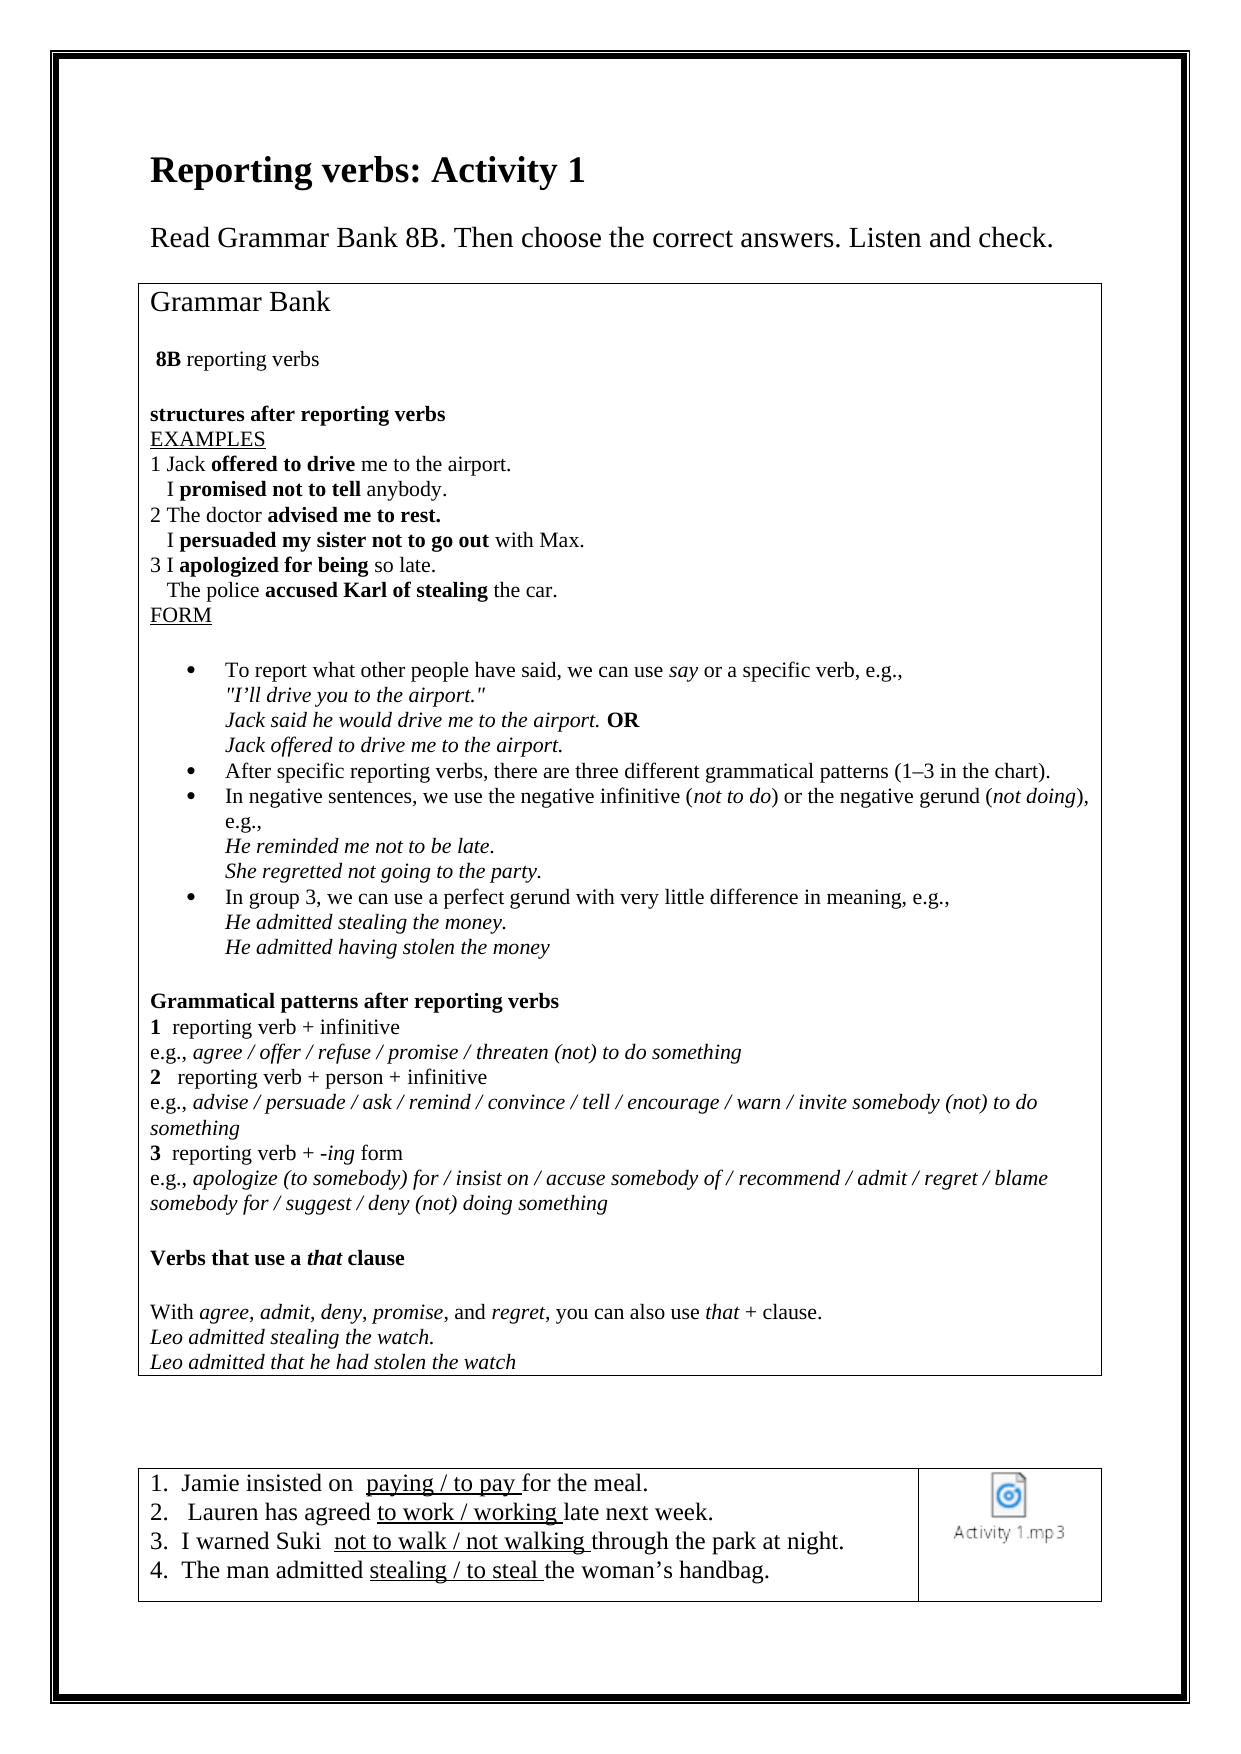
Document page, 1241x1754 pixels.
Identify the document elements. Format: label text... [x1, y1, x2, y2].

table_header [139, 1469, 918, 1601]
text Read Grammar Bank 8B. Then choose the correct answers. Listen and check. [150, 220, 1090, 253]
table_header Grammar Bank 8B reporting verbs structures after reporting verbs EXAMPLES 1 Jack offered to drive me to the airport. I promised not to tell anybody. 2 The doctor advised me to rest. I persuaded my sister not to go out with Max. 3 I apologized for being so late. The police accused Karl of stealing the car. FORM To report what other people have said, we can use say or a specific verb, e.g., "I’ll drive you to the airport." Jack said he would drive me to the airport. OR Jack offered to drive me to the airport. After specific reporting verbs, there are three different grammatical patterns (1–3 in the chart). In negative sentences, we use the negative infinitive (not to do) or the negative gerund (not doing), e.g., He reminded me not to be late. She regretted not going to the party. In group 3, we can use a perfect gerund with very little difference in meaning, e.g., He admitted stealing the money. He admitted having stolen the money Grammatical patterns after reporting verbs 1 reporting verb + infinitive e.g., agree / offer / refuse / promise / threaten (not) to do something 2 reporting verb + person + infinitive e.g., advise / persuade / ask / remind / convince / tell / encourage / warn / invite somebody (not) to do something 3 reporting verb + -ing form e.g., apologize (to somebody) for / insist on / accuse somebody of / recommend / admit / regret / blame somebody for / suggest / deny (not) doing something Verbs that use a that clause With agree, admit, deny, promise, and regret, you can also use that + clause. Leo admitted stealing the watch. Leo admitted that he had stolen the watch [139, 284, 1101, 1374]
subtitle Reporting verbs: Activity 1 [150, 148, 1090, 191]
table_header [919, 1469, 1101, 1601]
